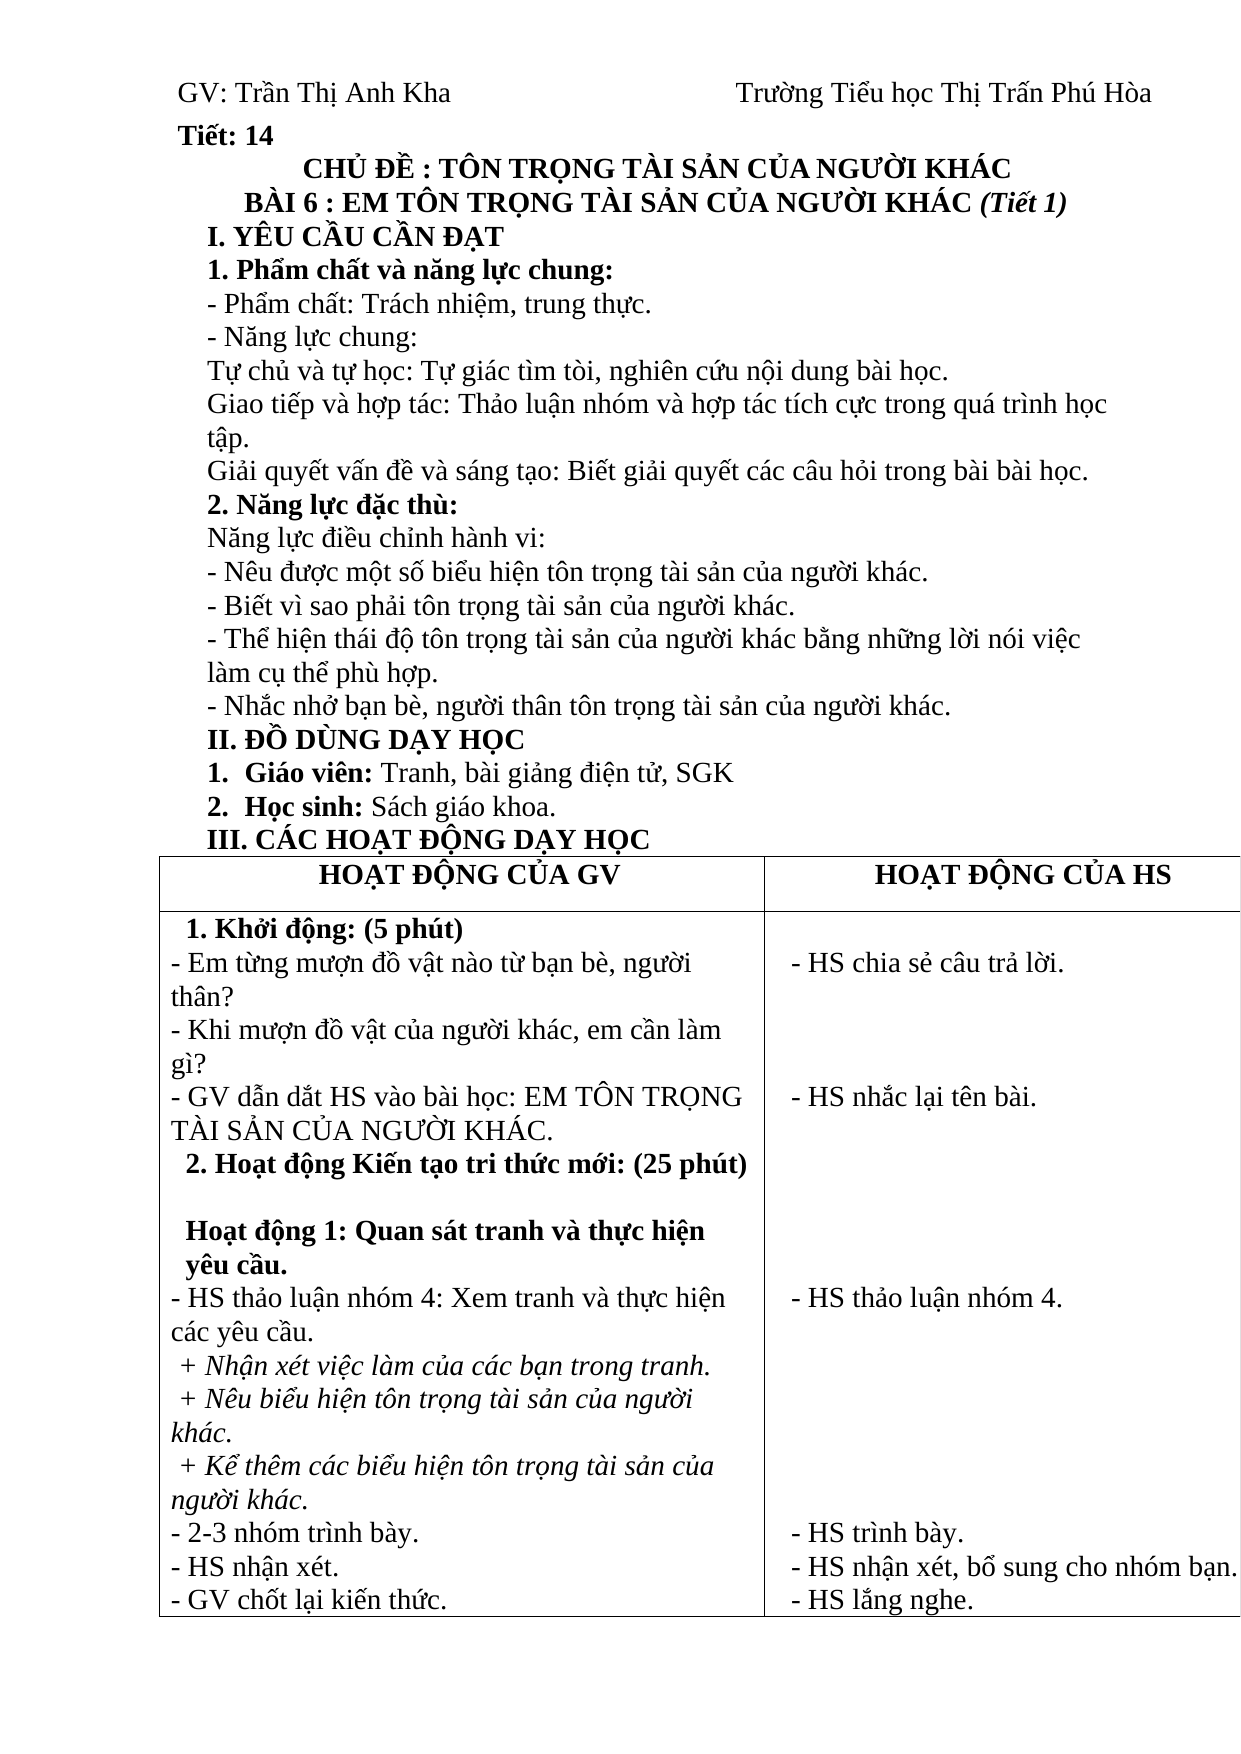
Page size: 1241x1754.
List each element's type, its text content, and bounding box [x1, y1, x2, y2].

text Tự chủ và tự học: Tự giác tìm tòi, nghiên cứu nội dung bài học. [207, 353, 1122, 386]
text - Năng lực chung: [177, 319, 1122, 353]
text 1. Phẩm chất và năng lực chung: [207, 252, 1122, 286]
table_header HOẠT ĐỘNG CỦA HS [765, 857, 1240, 911]
text III. CÁC HOẠT ĐỘNG DẠY HỌC [177, 822, 1122, 856]
text Giải quyết vấn đề và sáng tạo: Biết giải quyết các câu hỏi trong bài bài học. [207, 453, 1122, 487]
text Giao tiếp và hợp tác: Thảo luận nhóm và hợp tác tích cực trong quá trình học tập. [207, 386, 1122, 453]
list Giáo viên: Tranh, bài giảng điện tử, SGK [207, 755, 1122, 789]
text - Nêu được một số biểu hiện tôn trọng tài sản của người khác. [177, 554, 1122, 588]
text II. ĐỒ DÙNG DẠY HỌC [177, 722, 1122, 755]
text - Thể hiện thái độ tôn trọng tài sản của người khác bằng những lời nói việc làm cụ thể phù hợp. [207, 621, 1122, 688]
list Học sinh: Sách giáo khoa. [207, 789, 1122, 822]
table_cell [160, 912, 764, 1616]
text Tiết: 14 [177, 118, 1122, 152]
text I. YÊU CẦU CẦN ĐẠT [177, 219, 1122, 252]
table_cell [765, 912, 1240, 1616]
text 2. Năng lực đặc thù: [207, 487, 1122, 521]
text Năng lực điều chỉnh hành vi: [177, 521, 1122, 554]
text BÀI 6 : EM TÔN TRỌNG TÀI SẢN CỦA NGƯỜI KHÁC (Tiết 1) [192, 185, 1122, 219]
table_header HOẠT ĐỘNG CỦA GV [160, 857, 764, 911]
text - Nhắc nhở bạn bè, người thân tôn trọng tài sản của người khác. [177, 688, 1122, 722]
text CHỦ ĐỀ : TÔN TRỌNG TÀI SẢN CỦA NGƯỜI KHÁC [192, 152, 1122, 185]
text - Phẩm chất: Trách nhiệm, trung thực. [177, 286, 1122, 319]
text - Biết vì sao phải tôn trọng tài sản của người khác. [177, 588, 1122, 621]
